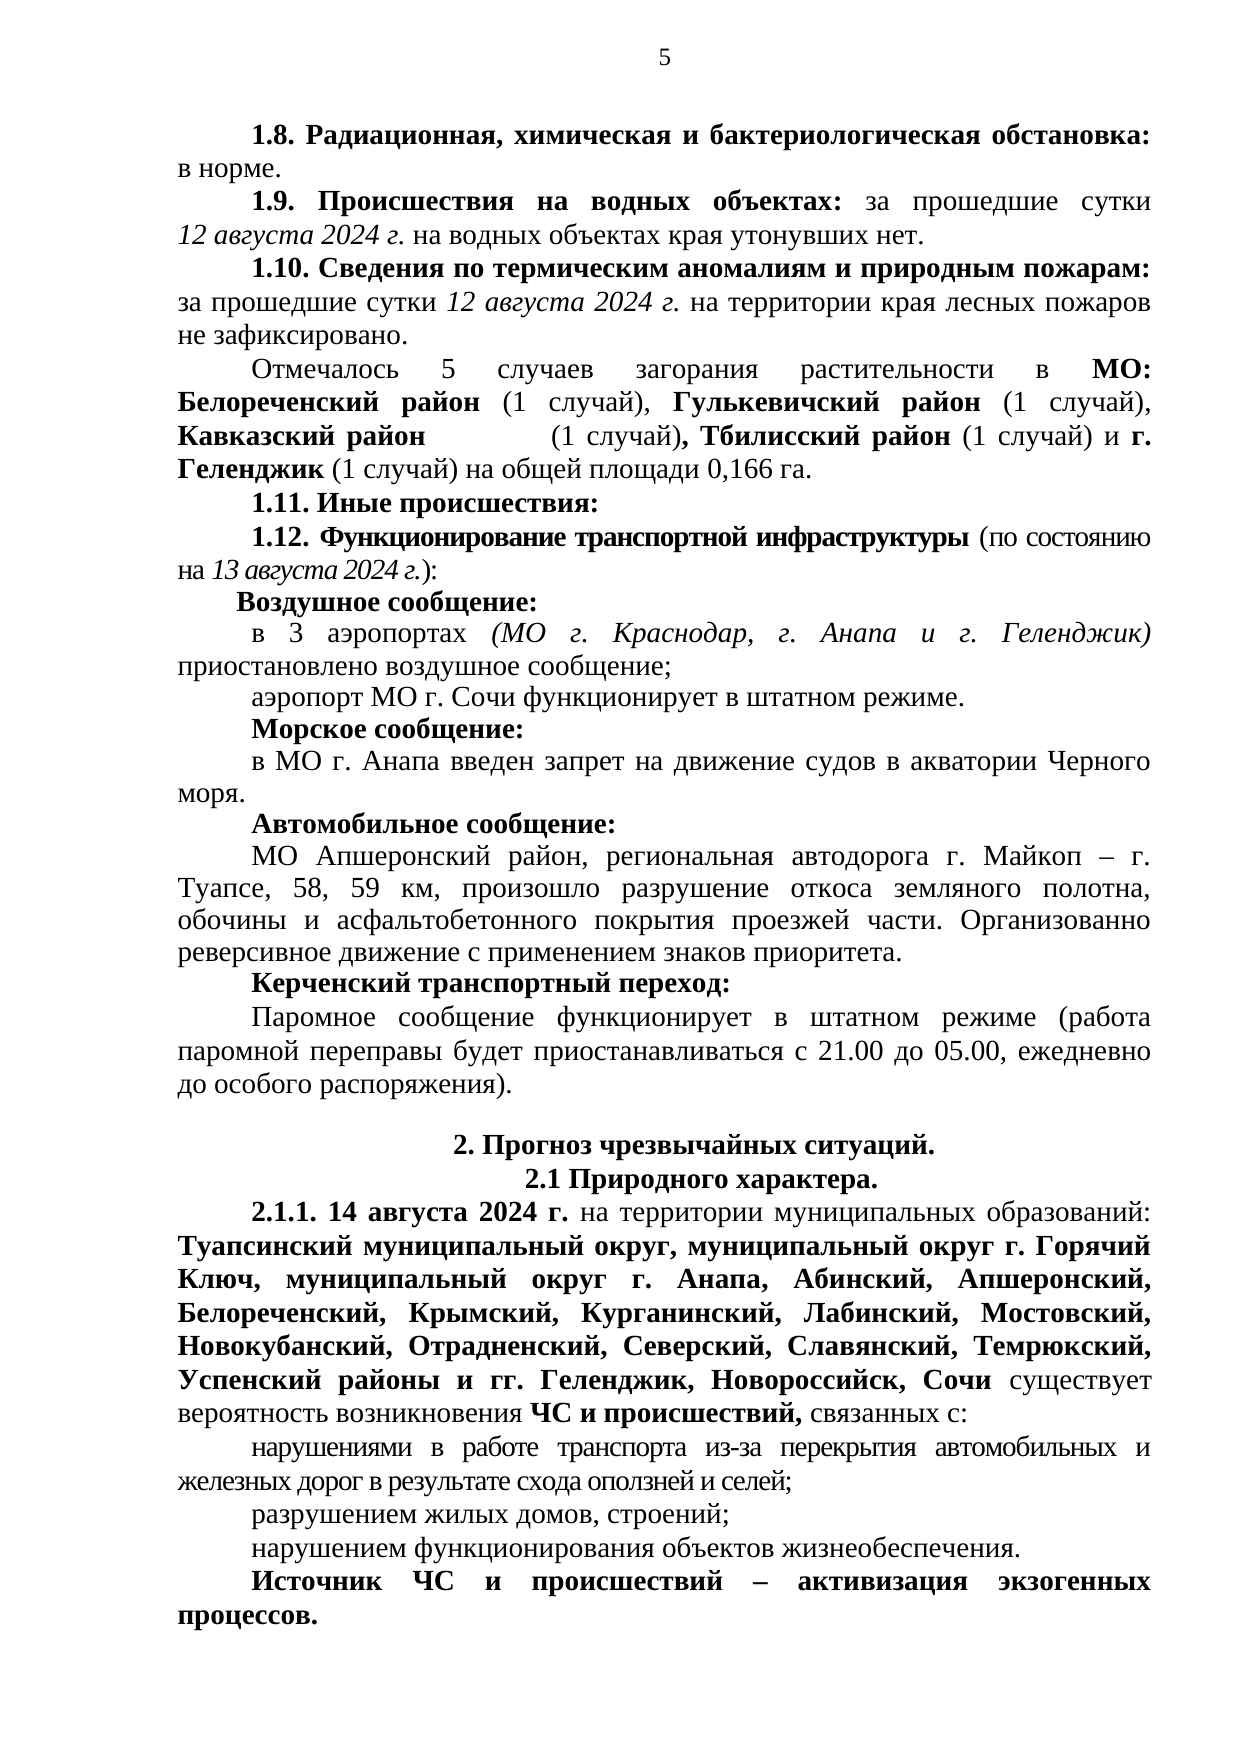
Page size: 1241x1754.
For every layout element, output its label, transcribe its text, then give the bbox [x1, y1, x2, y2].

text Паромное сообщение функционирует в штатном режиме (работа паромной переправы будет приостанавливаться с 21.00 до 05.00, ежедневно до особого распоряжения). [177, 999, 1152, 1100]
text Керченский транспортный переход: [177, 967, 1152, 999]
text аэропорт МО г. Сочи функционирует в штатном режиме. [177, 681, 1152, 713]
text нарушениями в работе транспорта из-за перекрытия автомобильных и железных дорог в результате схода оползней и селей; [177, 1429, 1152, 1496]
text 2. Прогноз чрезвычайных ситуаций. [177, 1127, 1152, 1161]
text разрушением жилых домов, строений; [177, 1496, 1152, 1530]
text Источник ЧС и происшествий – активизация экзогенных процессов. [177, 1563, 1152, 1630]
text Морское сообщение: [177, 713, 1152, 745]
text 1.11. Иные происшествия: [177, 485, 1152, 519]
text в 3 аэропортах (МО г. Краснодар, г. Анапа и г. Геленджик) приостановлено воздушное сообщение; [177, 617, 1152, 681]
text 1.12. Функционирование транспортной инфраструктуры (по состоянию на 13 августа 2024 г.): [177, 519, 1152, 586]
text Отмечалось 5 случаев загорания растительности в МО: Белореченский район (1 случай), Гулькевичский район (1 случай), Кавказский район (1 случай), Тбилисский район (1 случай) и г. Геленджик (1 случай) на общей площади 0,166 га. [177, 351, 1152, 485]
text Воздушное сообщение: [177, 586, 1152, 617]
text 1.10. Сведения по термическим аномалиям и природным пожарам: за прошедшие сутки 12 августа 2024 г. на территории края лесных пожаров не зафиксировано. [177, 250, 1152, 351]
text в МО г. Анапа введен запрет на движение судов в акватории Черного моря. [177, 745, 1152, 808]
text Автомобильное сообщение: [177, 808, 1152, 840]
text 1.9. Происшествия на водных объектах: за прошедшие сутки 12 августа 2024 г. на водных объектах края утонувших нет. [177, 183, 1152, 250]
text 2.1.1. 14 августа 2024 г. на территории муниципальных образований: Туапсинский муниципальный округ, муниципальный округ г. Горячий Ключ, муниципальный округ г. Анапа, Абинский, Апшеронский, Белореченский, Крымский, Курганинский, Лабинский, Мостовский, Новокубанский, Отрадненский, Северский, Славянский, Темрюкский, Успенский районы и гг. Геленджик, Новороссийск, Сочи существует вероятность возникновения ЧС и происшествий, связанных с: [177, 1194, 1152, 1429]
text 1.8. Радиационная, химическая и бактериологическая обстановка: в норме. [177, 118, 1152, 183]
text нарушением функционирования объектов жизнеобеспечения. [177, 1530, 1152, 1563]
text МО Апшеронский район, региональная автодорога г. Майкоп – г. Туапсе, 58, 59 км, произошло разрушение откоса земляного полотна, обочины и асфальтобетонного покрытия проезжей части. Организованно реверсивное движение с применением знаков приоритета. [177, 840, 1152, 967]
text 2.1 Природного характера. [177, 1161, 1152, 1194]
